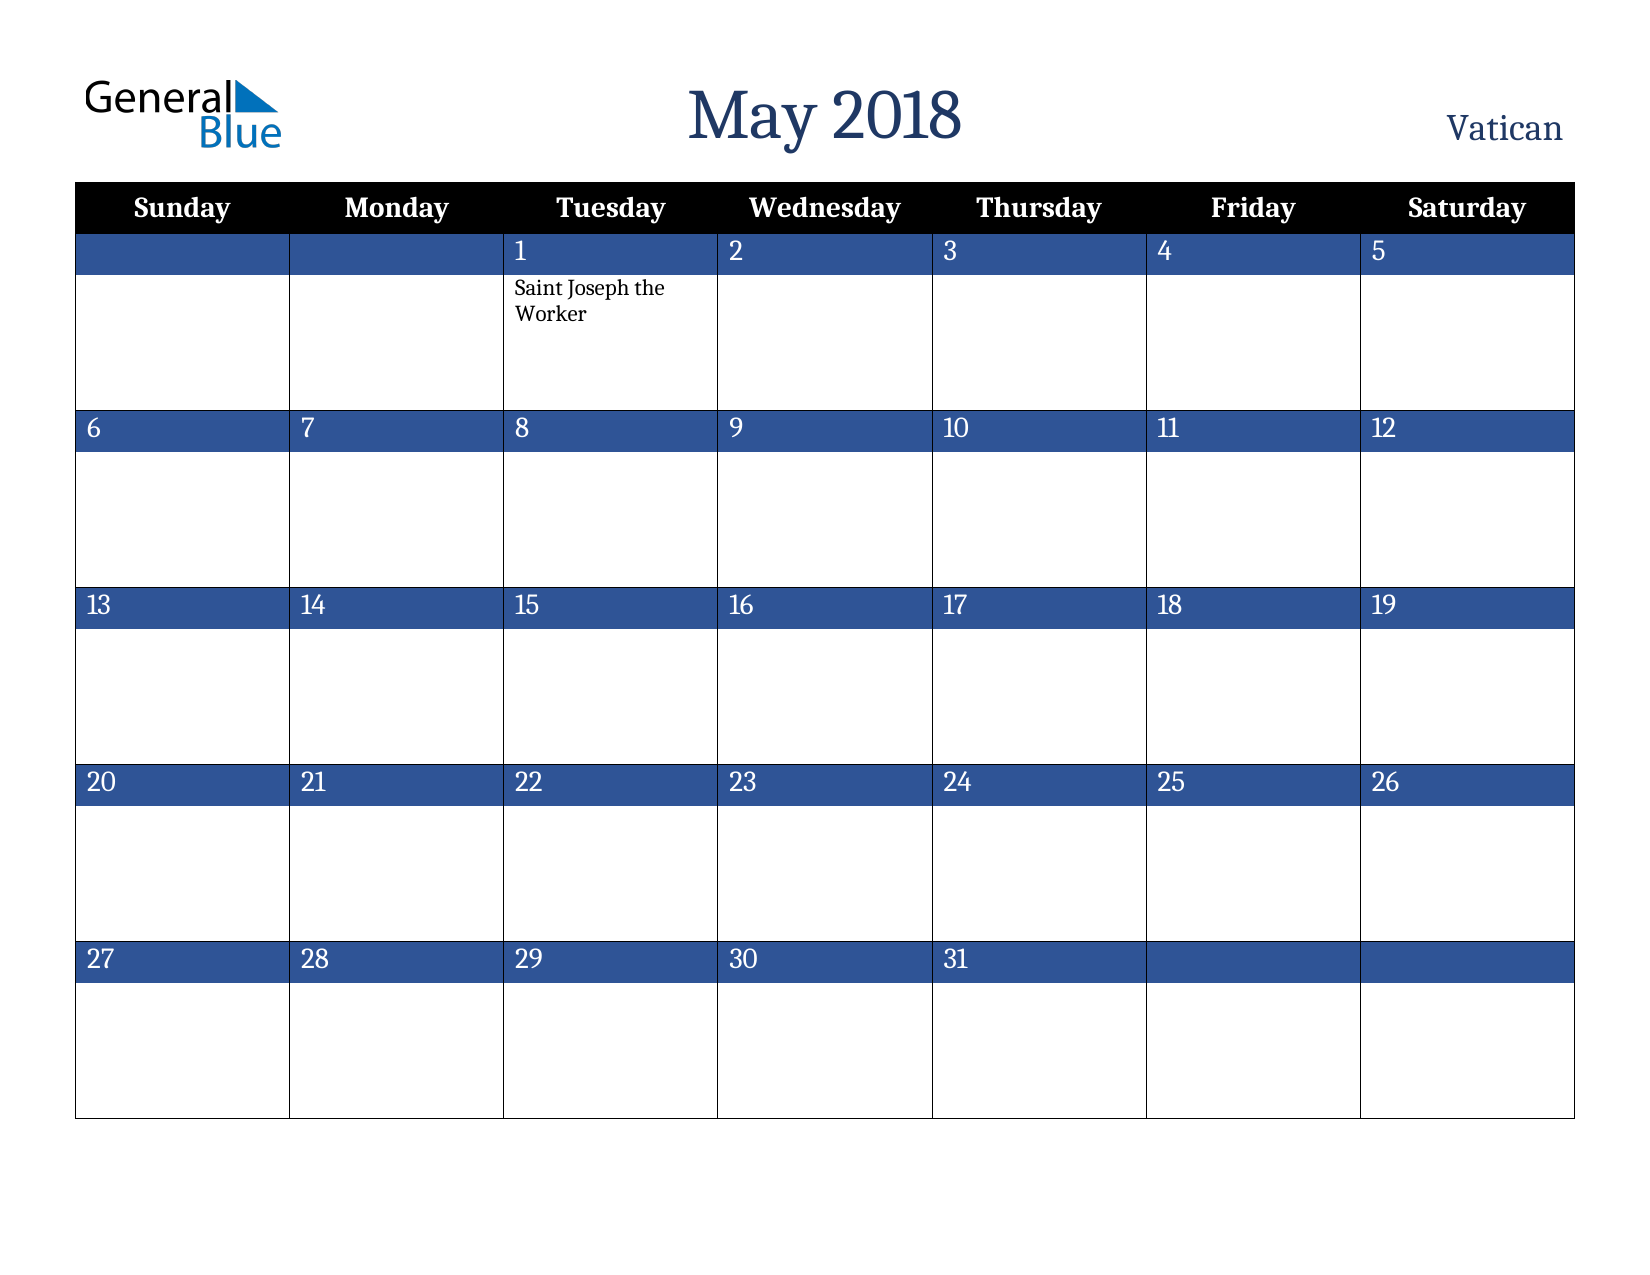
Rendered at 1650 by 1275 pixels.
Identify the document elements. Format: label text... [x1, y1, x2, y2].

table_cell [1361, 806, 1574, 941]
table_cell [1361, 275, 1574, 410]
table_cell Tuesday [504, 183, 717, 233]
table_cell 17 [933, 588, 1146, 629]
table_cell 14 [290, 588, 503, 629]
table_cell 8 [504, 411, 717, 452]
table_cell 3 [933, 234, 1146, 275]
table_cell 16 [718, 588, 932, 629]
table_header May 2018 [504, 75, 1146, 182]
table_cell [290, 275, 503, 410]
table_cell 24 [933, 765, 1146, 806]
table_cell [718, 983, 932, 1118]
table_cell 28 [290, 942, 503, 983]
table_cell 23 [718, 765, 932, 806]
table_header [76, 75, 503, 182]
table_cell 11 [1147, 411, 1360, 452]
table_cell 26 [1361, 765, 1574, 806]
table_cell Thursday [933, 183, 1146, 233]
table_cell [76, 629, 289, 764]
picture [86, 80, 281, 148]
table_cell [933, 806, 1146, 941]
table_cell 15 [504, 588, 717, 629]
table_cell Friday [1147, 183, 1360, 233]
table_cell [1147, 452, 1360, 587]
table_cell 4 [1147, 234, 1360, 275]
table_cell 10 [933, 411, 1146, 452]
table_cell 25 [1147, 765, 1360, 806]
table_header Vatican [1146, 75, 1574, 182]
table_cell [933, 629, 1146, 764]
table_cell [718, 629, 932, 764]
table_cell Saturday [1361, 183, 1574, 233]
table_cell 27 [76, 942, 289, 983]
table_cell [290, 806, 503, 941]
table_cell [290, 983, 503, 1118]
table_cell [718, 806, 932, 941]
table_cell [290, 452, 503, 587]
table_cell [933, 983, 1146, 1118]
table_cell [504, 983, 717, 1118]
table_cell [76, 983, 289, 1118]
table_cell 5 [1361, 234, 1574, 275]
table_cell Monday [290, 183, 503, 233]
table_cell [718, 452, 932, 587]
table_cell [933, 275, 1146, 410]
table_cell [1147, 629, 1360, 764]
table_cell 20 [76, 765, 289, 806]
table_cell [76, 234, 289, 275]
table_cell Sunday [76, 183, 289, 233]
table_cell 29 [504, 942, 717, 983]
table_cell [504, 629, 717, 764]
table_cell [1361, 942, 1574, 983]
table_cell [1147, 275, 1360, 410]
table_cell 30 [718, 942, 932, 983]
table_cell [76, 275, 289, 410]
table_cell 9 [718, 411, 932, 452]
table_cell 1 [504, 234, 717, 275]
table_cell [504, 452, 717, 587]
table_cell [933, 452, 1146, 587]
table_cell [76, 452, 289, 587]
table_cell [1361, 983, 1574, 1118]
table_cell Saint Joseph the Worker [504, 275, 717, 410]
table_cell 21 [290, 765, 503, 806]
table_cell 7 [290, 411, 503, 452]
table_cell [290, 629, 503, 764]
table_cell [1147, 942, 1360, 983]
table_cell Wednesday [718, 183, 932, 233]
table_cell 13 [76, 588, 289, 629]
table_cell [504, 806, 717, 941]
table_cell [718, 275, 932, 410]
table_cell 31 [933, 942, 1146, 983]
table_cell [1361, 629, 1574, 764]
table_cell [290, 234, 503, 275]
table_cell [1147, 983, 1360, 1118]
table_cell [76, 806, 289, 941]
table_cell 18 [1147, 588, 1360, 629]
table_cell [1361, 452, 1574, 587]
table_cell 19 [1361, 588, 1574, 629]
table_cell 12 [1361, 411, 1574, 452]
table_cell [1147, 806, 1360, 941]
table_cell 6 [76, 411, 289, 452]
table_cell 22 [504, 765, 717, 806]
table_cell 2 [718, 234, 932, 275]
